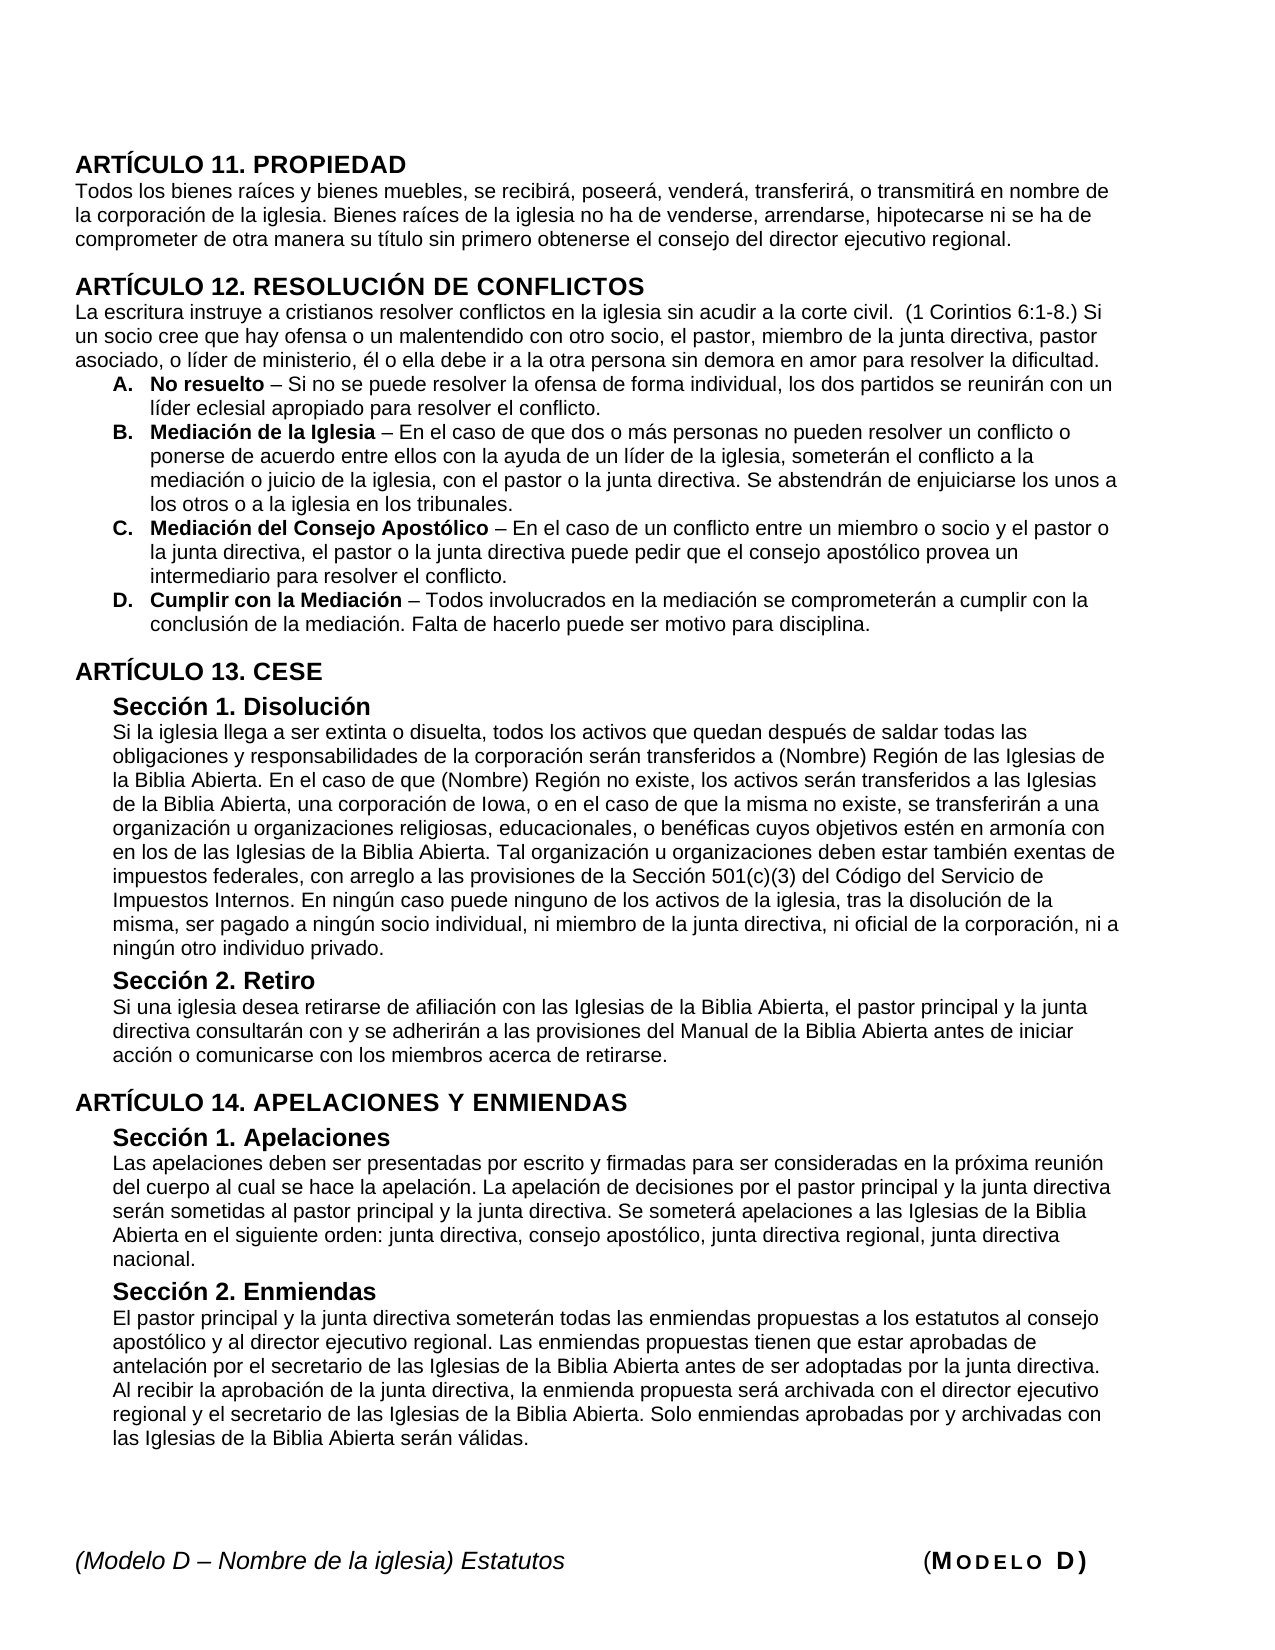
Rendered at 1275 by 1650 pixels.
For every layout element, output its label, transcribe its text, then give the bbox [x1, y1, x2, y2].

text El pastor principal y la junta directiva someterán todas las enmiendas propuestas a los estatutos al consejo apostólico y al director ejecutivo regional. Las enmiendas propuestas tienen que estar aprobadas de antelación por el secretario de las Iglesias de la Biblia Abierta antes de ser adoptadas por la junta directiva. Al recibir la aprobación de la junta directiva, la enmienda propuesta será archivada con el director ejecutivo regional y el secretario de las Iglesias de la Biblia Abierta. Solo enmiendas aprobadas por y archivadas con las Iglesias de la Biblia Abierta serán válidas. [112, 1306, 1125, 1450]
text Las apelaciones deben ser presentadas por escrito y firmadas para ser consideradas en la próxima reunión del cuerpo al cual se hace la apelación. La apelación de decisiones por el pastor principal y la junta directiva serán sometidas al pastor principal y la junta directiva. Se someterá apelaciones a las Iglesias de la Biblia Abierta en el siguiente orden: junta directiva, consejo apostólico, junta directiva regional, junta directiva nacional. [112, 1151, 1125, 1271]
text La escritura instruye a cristianos resolver conflictos en la iglesia sin acudir a la corte civil. (1 Corintios 6:1-8.) Si un socio cree que hay ofensa o un malentendido con otro socio, el pastor, miembro de la junta directiva, pastor asociado, o líder de ministerio, él o ella debe ir a la otra persona sin demora en amor para resolver la dificultad. [75, 300, 1125, 372]
text Si la iglesia llega a ser extinta o disuelta, todos los activos que quedan después de saldar todas las obligaciones y responsabilidades de la corporación serán transferidos a (Nombre) Región de las Iglesias de la Biblia Abierta. En el caso de que (Nombre) Región no existe, los activos serán transferidos a las Iglesias de la Biblia Abierta, una corporación de Iowa, o en el caso de que la misma no existe, se transferirán a una organización u organizaciones religiosas, educacionales, o benéficas cuyos objetivos estén en armonía con en los de las Iglesias de la Biblia Abierta. Tal organización u organizaciones deben estar también exentas de impuestos federales, con arreglo a las provisiones de la Sección 501(c)(3) del Código del Servicio de Impuestos Internos. En ningún caso puede ninguno de los activos de la iglesia, tras la disolución de la misma, ser pagado a ningún socio individual, ni miembro de la junta directiva, ni oficial de la corporación, ni a ningún otro individuo privado. [112, 720, 1125, 960]
subtitle Disolución [112, 691, 1125, 720]
subtitle apELACIONES Y ENMIENDAS [75, 1087, 1125, 1116]
subtitle Enmiendas [112, 1277, 1125, 1306]
list No resuelto – Si no se puede resolver la ofensa de forma individual, los dos partidos se reunirán con un líder eclesial apropiado para resolver el conflicto. [112, 372, 1125, 420]
subtitle resoluCIÓN DE CONFLICTOS [75, 271, 1125, 300]
subtitle cesE [75, 656, 1125, 685]
list Mediación del Consejo Apostólico – En el caso de un conflicto entre un miembro o socio y el pastor o la junta directiva, el pastor o la junta directiva puede pedir que el consejo apostólico provea un intermediario para resolver el conflicto. [112, 516, 1125, 588]
text Todos los bienes raíces y bienes muebles, se recibirá, poseerá, venderá, transferirá, o transmitirá en nombre de la corporación de la iglesia. Bienes raíces de la iglesia no ha de venderse, arrendarse, hipotecarse ni se ha de comprometer de otra manera su título sin primero obtenerse el consejo del director ejecutivo regional. [75, 179, 1125, 251]
text Si una iglesia desea retirarse de afiliación con las Iglesias de la Biblia Abierta, el pastor principal y la junta directiva consultarán con y se adherirán a las provisiones del Manual de la Biblia Abierta antes de iniciar acción o comunicarse con los miembros acerca de retirarse. [112, 995, 1125, 1067]
subtitle Retiro [112, 966, 1125, 995]
list Cumplir con la Mediación – Todos involucrados en la mediación se comprometerán a cumplir con la conclusión de la mediación. Falta de hacerlo puede ser motivo para disciplina. [112, 588, 1125, 636]
subtitle propIeDAD [75, 150, 1125, 179]
list Mediación de la Iglesia – En el caso de que dos o más personas no pueden resolver un conflicto o ponerse de acuerdo entre ellos con la ayuda de un líder de la iglesia, someterán el conflicto a la mediación o juicio de la iglesia, con el pastor o la junta directiva. Se abstendrán de enjuiciarse los unos a los otros o a la iglesia en los tribunales. [112, 420, 1125, 516]
subtitle Apelaciones [112, 1122, 1125, 1151]
